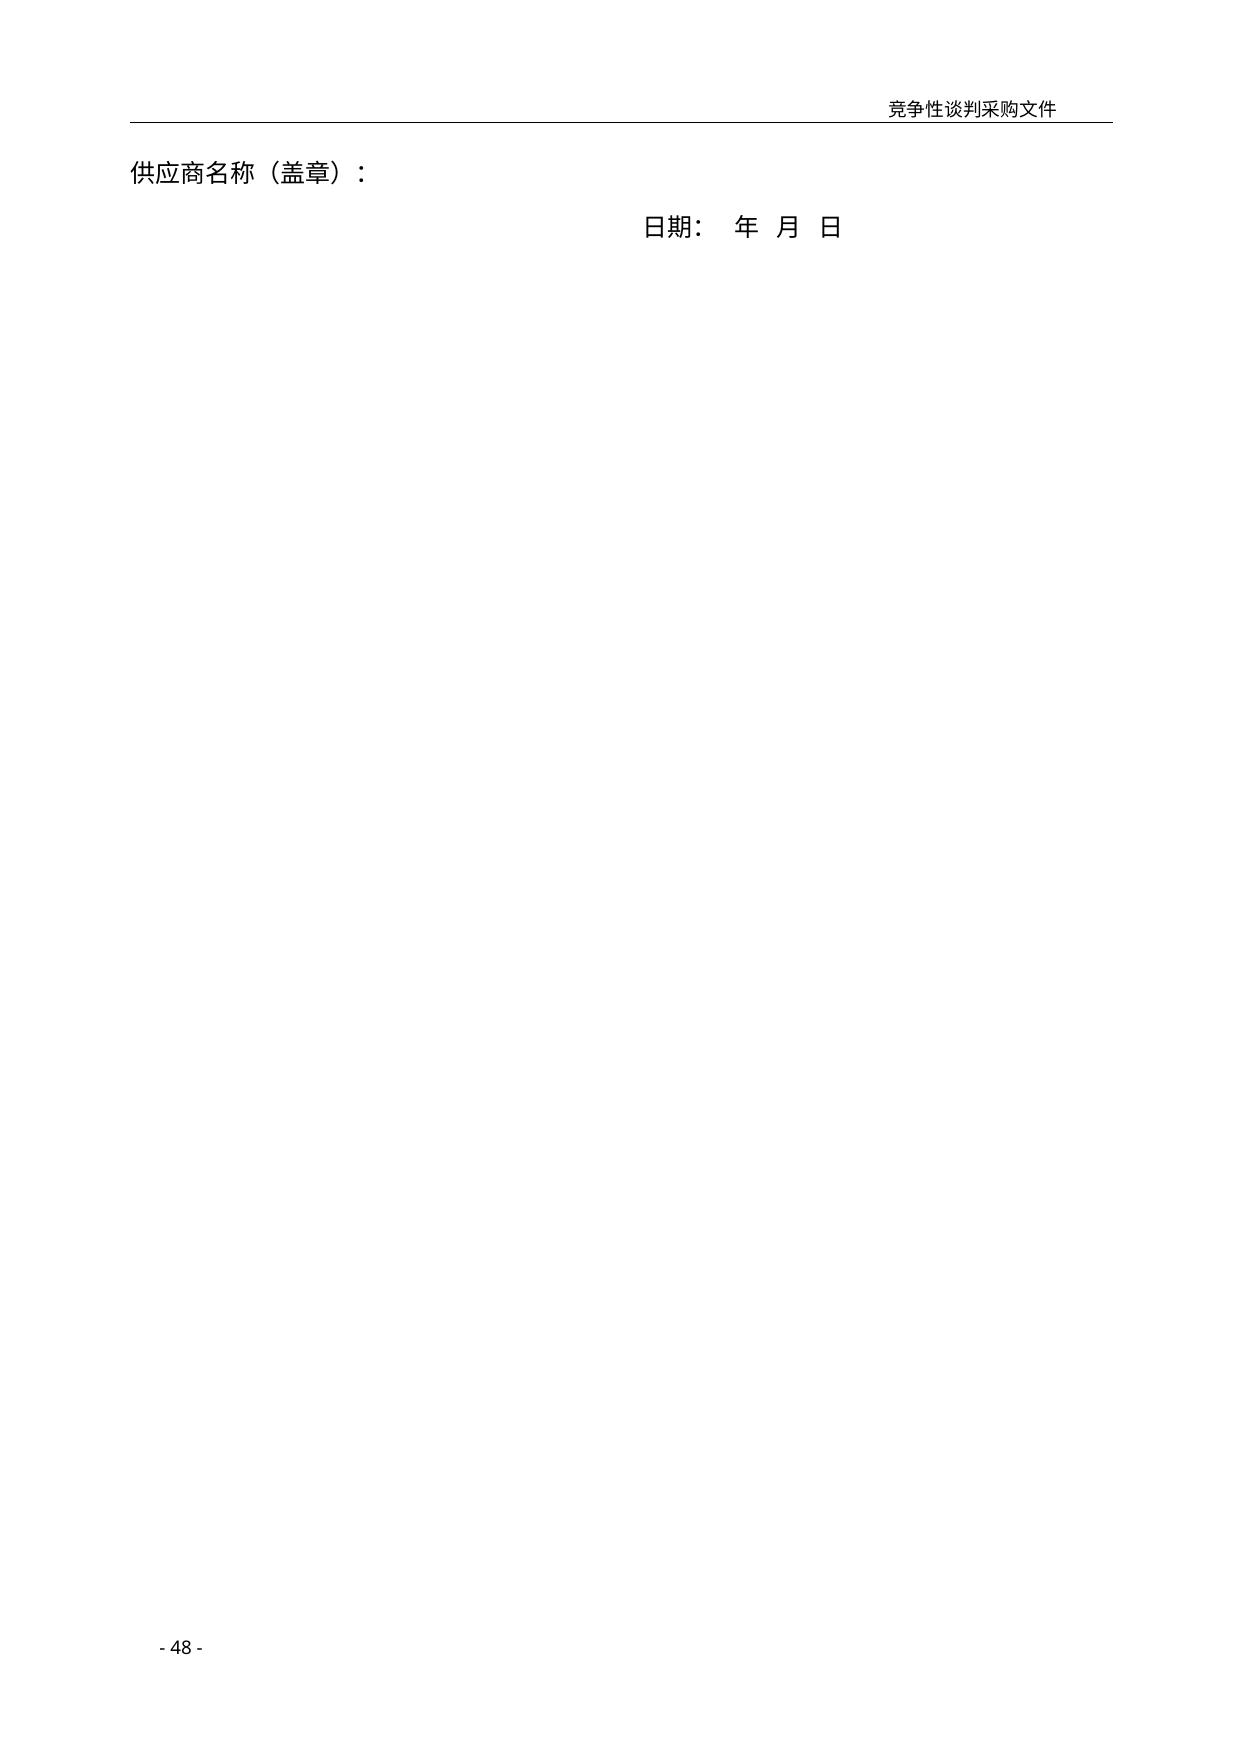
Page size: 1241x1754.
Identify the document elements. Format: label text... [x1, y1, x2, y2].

text 日期： 年 月 日 [130, 208, 1122, 244]
text 供应商名称（盖章）： [130, 153, 1122, 190]
